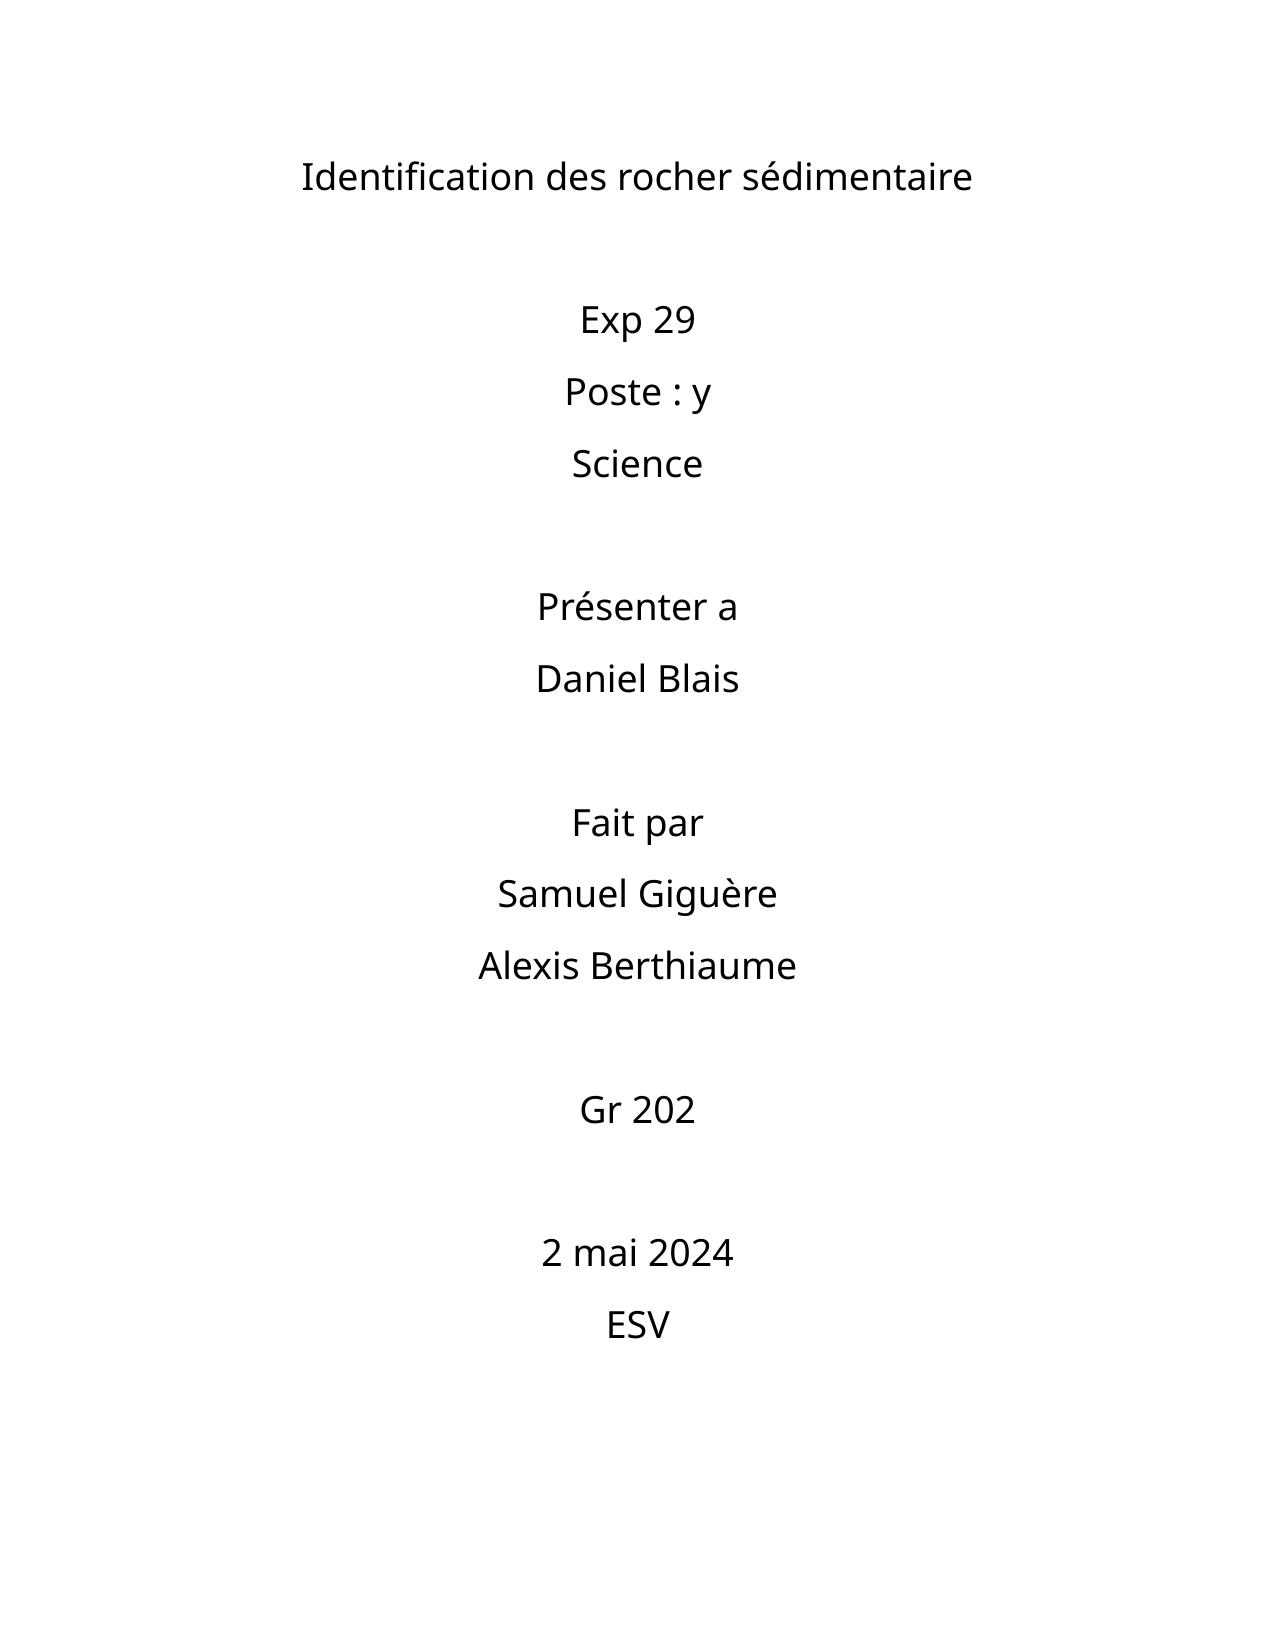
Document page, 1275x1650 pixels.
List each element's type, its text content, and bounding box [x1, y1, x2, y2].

text Science [187, 437, 1087, 488]
text Samuel Giguère [187, 868, 1087, 919]
text Daniel Blais [187, 652, 1087, 703]
text Poste : y [187, 365, 1087, 416]
text 2 mai 2024 [187, 1227, 1087, 1278]
text Alexis Berthiaume [187, 939, 1087, 991]
text Fait par [187, 796, 1087, 847]
text Exp 29 [187, 293, 1087, 344]
text Gr 202 [187, 1083, 1087, 1134]
text ESV [187, 1298, 1087, 1383]
text Identification des rocher sédimentaire [187, 150, 1087, 201]
text Présenter a [187, 581, 1087, 632]
